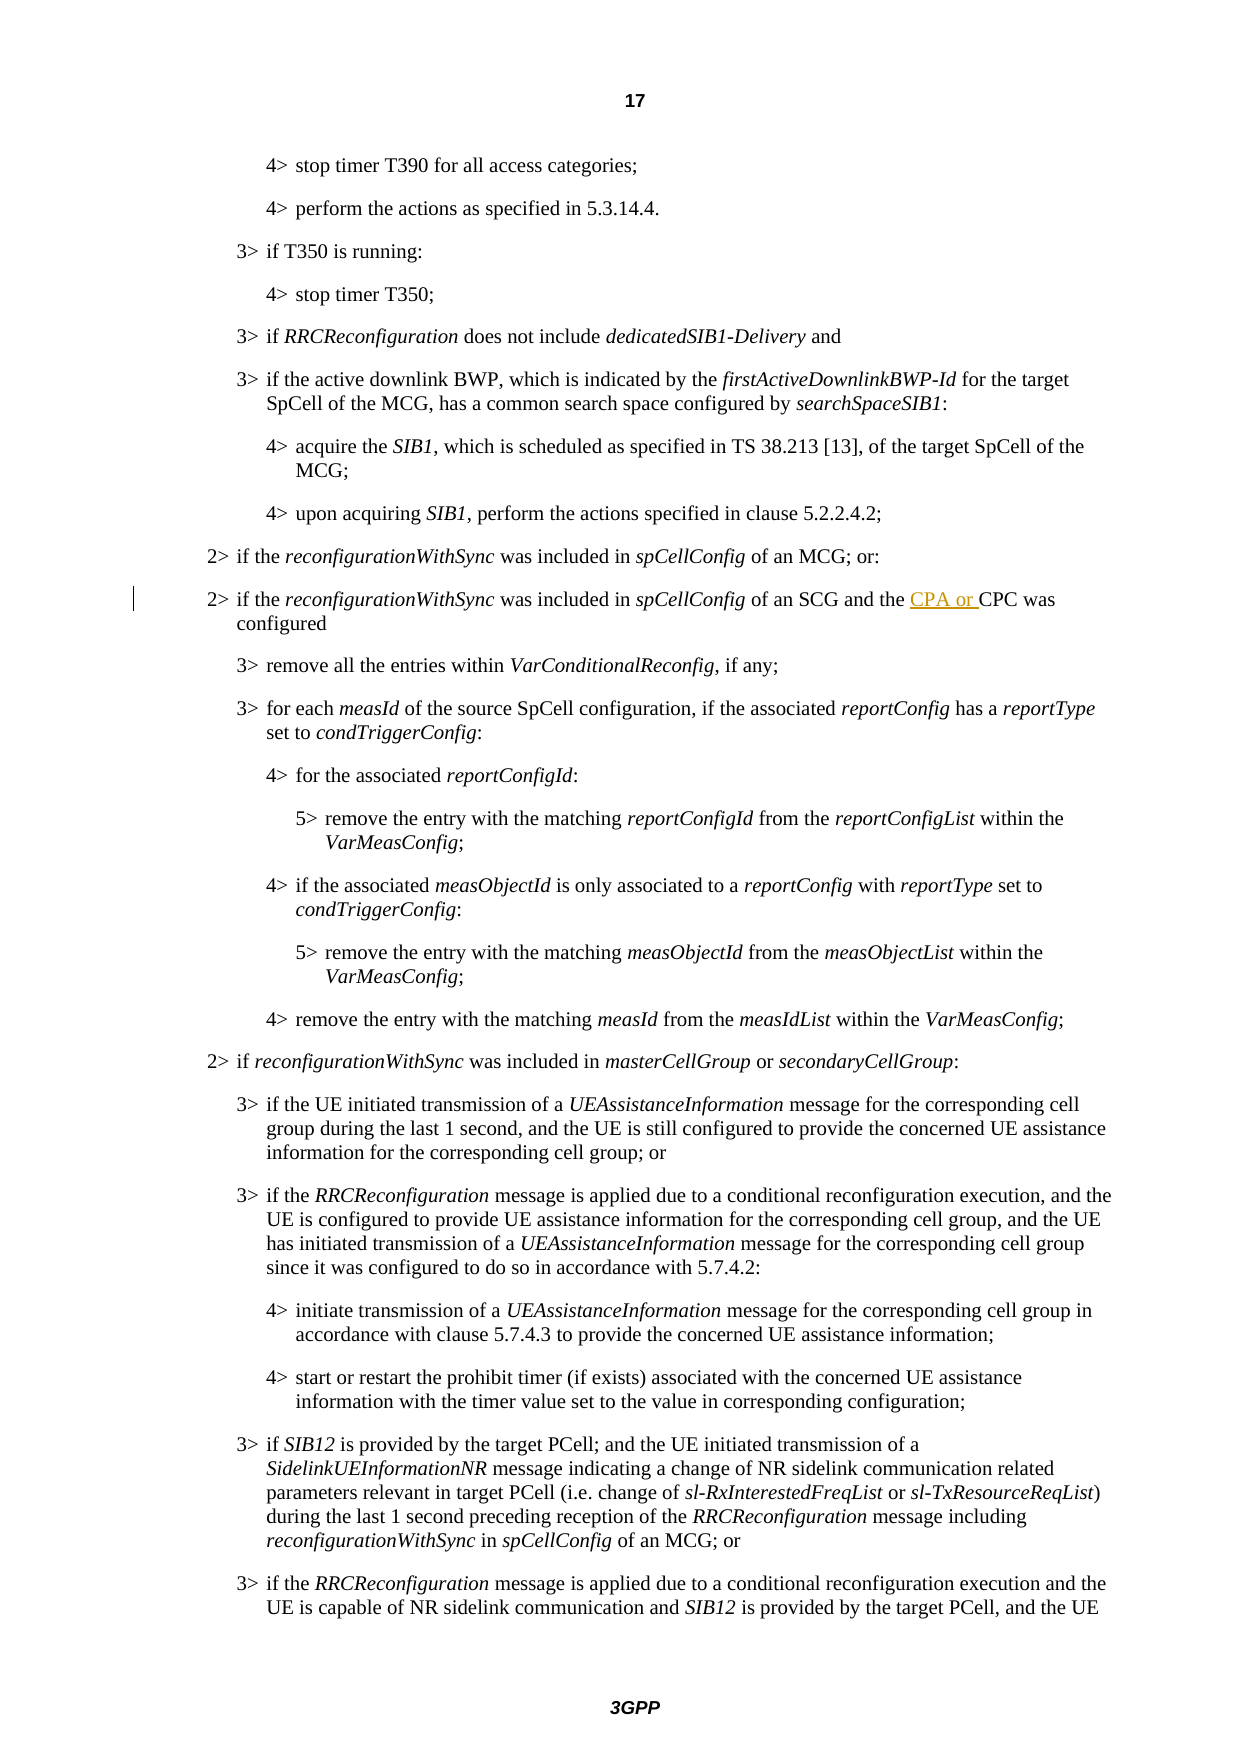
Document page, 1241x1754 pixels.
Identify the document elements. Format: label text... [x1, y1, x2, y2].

text 5> remove the entry with the matching measObjectId from the measObjectList within the VarMeasConfig; [295, 939, 1122, 988]
text 3> for each measId of the source SpCell configuration, if the associated reportConfig has a reportType set to condTriggerConfig: [236, 696, 1122, 744]
text 4> acquire the SIB1, which is scheduled as specified in TS 38.213 [13], of the target SpCell of the MCG; [266, 434, 1122, 482]
text 4> remove the entry with the matching measId from the measIdList within the VarMeasConfig; [266, 1006, 1122, 1031]
text 4> stop timer T390 for all access categories; [266, 153, 1122, 177]
text 4> for the associated reportConfigId: [266, 763, 1122, 787]
text 4> initiate transmission of a UEAssistanceInformation message for the corresponding cell group in accordance with clause 5.7.4.3 to provide the concerned UE assistance information; [266, 1298, 1122, 1346]
text 4> stop timer T350; [266, 281, 1122, 306]
text 4> perform the actions as specified in 5.3.14.4. [266, 196, 1122, 220]
text 2> if reconfigurationWithSync was included in masterCellGroup or secondaryCellGroup: [207, 1049, 1122, 1073]
text 5> remove the entry with the matching reportConfigId from the reportConfigList within the VarMeasConfig; [295, 806, 1122, 854]
text 3> if RRCReconfiguration does not include dedicatedSIB1-Delivery and [236, 324, 1122, 348]
text 4> upon acquiring SIB1, perform the actions specified in clause 5.2.2.4.2; [266, 501, 1122, 525]
text 4> start or restart the prohibit timer (if exists) associated with the concerned UE assistance information with the timer value set to the value in corresponding configuration; [266, 1365, 1122, 1413]
text 4> if the associated measObjectId is only associated to a reportConfig with reportType set to condTriggerConfig: [266, 873, 1122, 921]
text 3> if T350 is running: [236, 239, 1122, 263]
text 3> if SIB12 is provided by the target PCell; and the UE initiated transmission of a SidelinkUEInformationNR message indicating a change of NR sidelink communication related parameters relevant in target PCell (i.e. change of sl-RxInterestedFreqList or sl-TxResourceReqList) during the last 1 second preceding reception of the RRCReconfiguration message including reconfigurationWithSync in spCellConfig of an MCG; or [236, 1432, 1122, 1552]
text 2> if the reconfigurationWithSync was included in spCellConfig of an MCG; or: [207, 544, 1122, 568]
text 2> if the reconfigurationWithSync was included in spCellConfig of an SCG and the CPC was configured [207, 586, 1122, 634]
text 3> if the UE initiated transmission of a UEAssistanceInformation message for the corresponding cell group during the last 1 second, and the UE is still configured to provide the concerned UE assistance information for the corresponding cell group; or [236, 1092, 1122, 1164]
text 3> if the active downlink BWP, which is indicated by the firstActiveDownlinkBWP-Id for the target SpCell of the MCG, has a common search space configured by searchSpaceSIB1: [236, 367, 1122, 415]
text 3> remove all the entries within VarConditionalReconfig, if any; [236, 653, 1122, 677]
text 3> if the RRCReconfiguration message is applied due to a conditional reconfiguration execution, and the UE is configured to provide UE assistance information for the corresponding cell group, and the UE has initiated transmission of a UEAssistanceInformation message for the corresponding cell group since it was configured to do so in accordance with 5.7.4.2: [236, 1183, 1122, 1279]
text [236, 1571, 1122, 1619]
